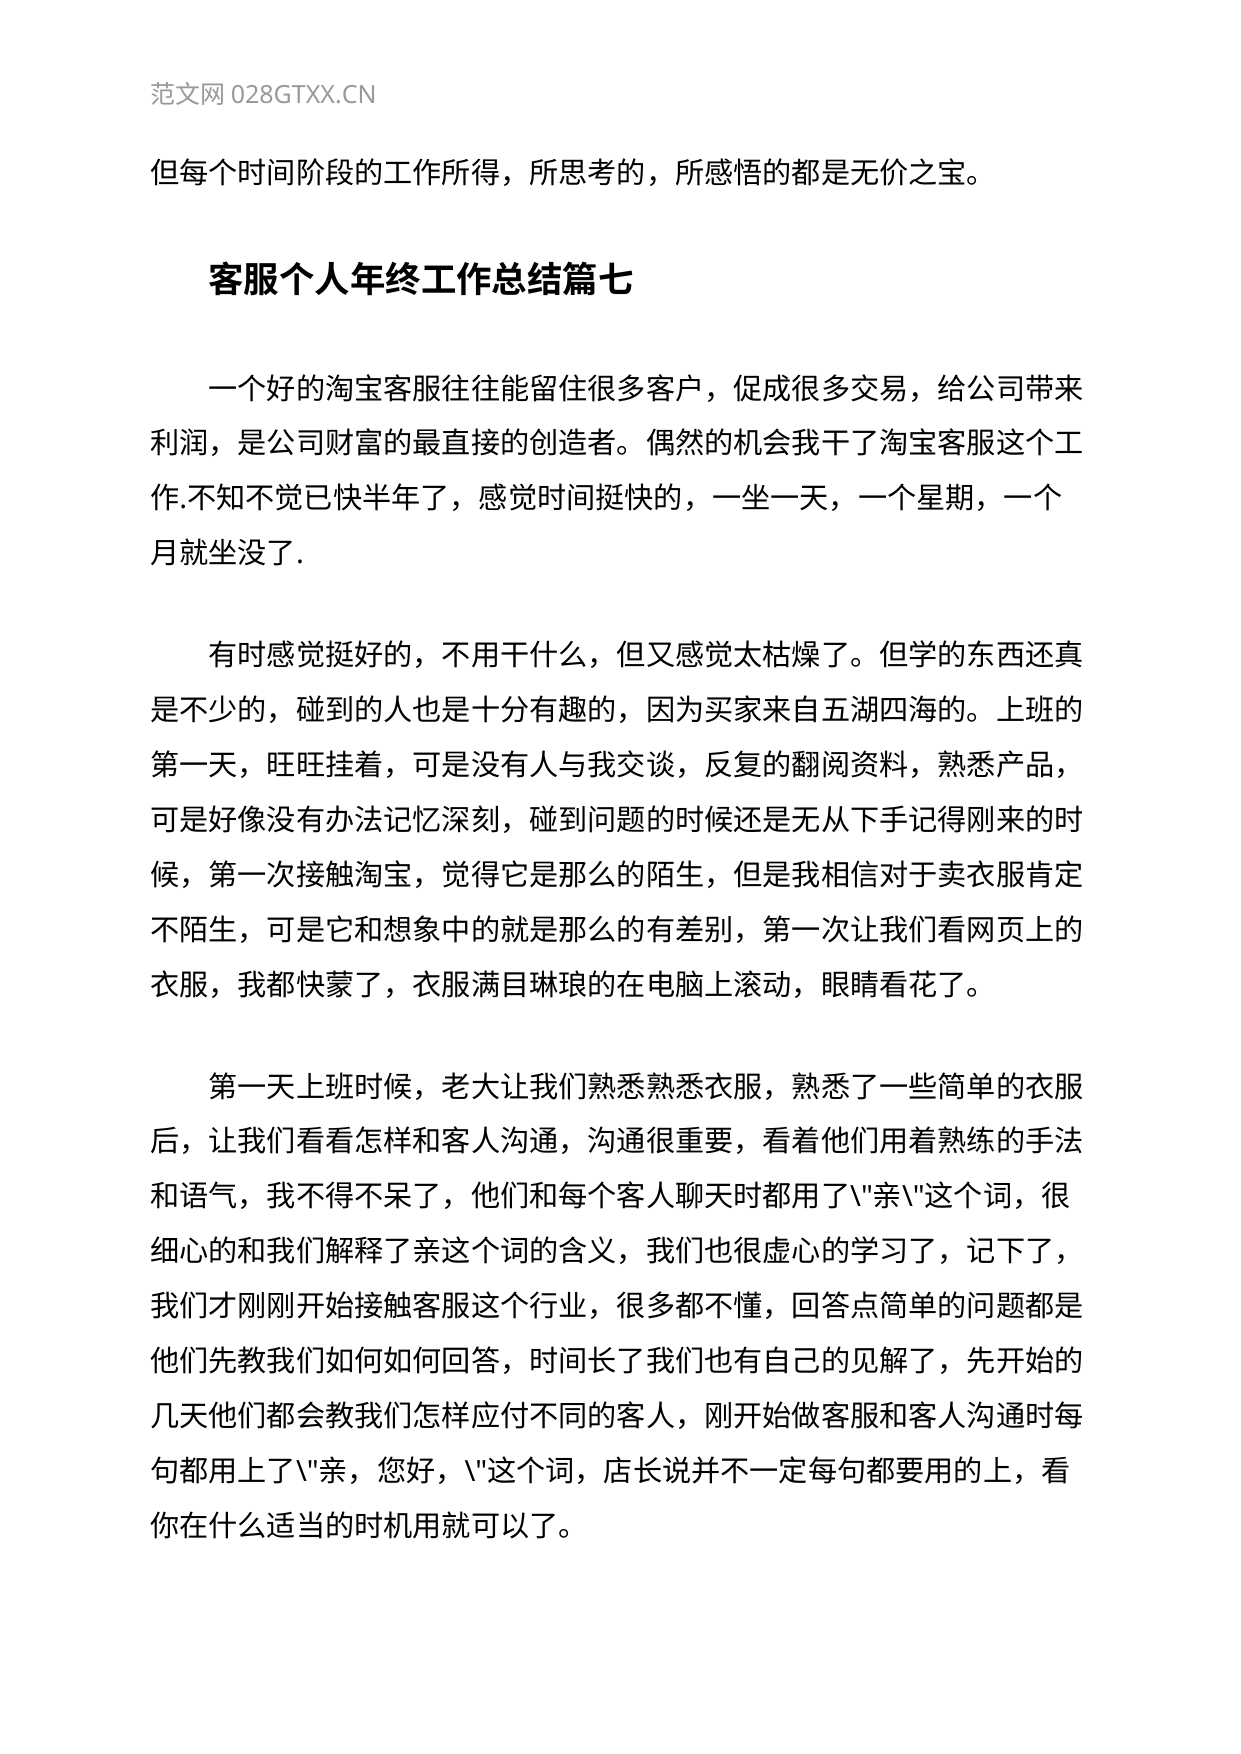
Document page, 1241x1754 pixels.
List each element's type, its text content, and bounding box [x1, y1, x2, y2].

text 第一天上班时候，老大让我们熟悉熟悉衣服，熟悉了一些简单的衣服后，让我们看看怎样和客人沟通，沟通很重要，看着他们用着熟练的手法和语气，我不得不呆了，他们和每个客人聊天时都用了\"亲\"这个词，很细心的和我们解释了亲这个词的含义，我们也很虚心的学习了，记下了，我们才刚刚开始接触客服这个行业，很多都不懂，回答点简单的问题都是他们先教我们如何如何回答，时间长了我们也有自己的见解了，先开始的几天他们都会教我们怎样应付不同的客人，刚开始做客服和客人沟通时每句都用上了\"亲，您好，\"这个词，店长说并不一定每句都要用的上，看你在什么适当的时机用就可以了。 [150, 1063, 1090, 1545]
text 有时感觉挺好的，不用干什么，但又感觉太枯燥了。但学的东西还真是不少的，碰到的人也是十分有趣的，因为买家来自五湖四海的。上班的第一天，旺旺挂着，可是没有人与我交谈，反复的翻阅资料，熟悉产品，可是好像没有办法记忆深刻，碰到问题的时候还是无从下手记得刚来的时候，第一次接触淘宝，觉得它是那么的陌生，但是我相信对于卖衣服肯定不陌生，可是它和想象中的就是那么的有差别，第一次让我们看网页上的衣服，我都快蒙了，衣服满目琳琅的在电脑上滚动，眼睛看花了。 [150, 632, 1090, 1004]
text 一个好的淘宝客服往往能留住很多客户，促成很多交易，给公司带来利润，是公司财富的最直接的创造者。偶然的机会我干了淘宝客服这个工作.不知不觉已快半年了，感觉时间挺快的，一坐一天，一个星期，一个月就坐没了. [150, 365, 1090, 572]
text 客服个人年终工作总结篇七 [150, 252, 1090, 303]
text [150, 150, 1090, 192]
